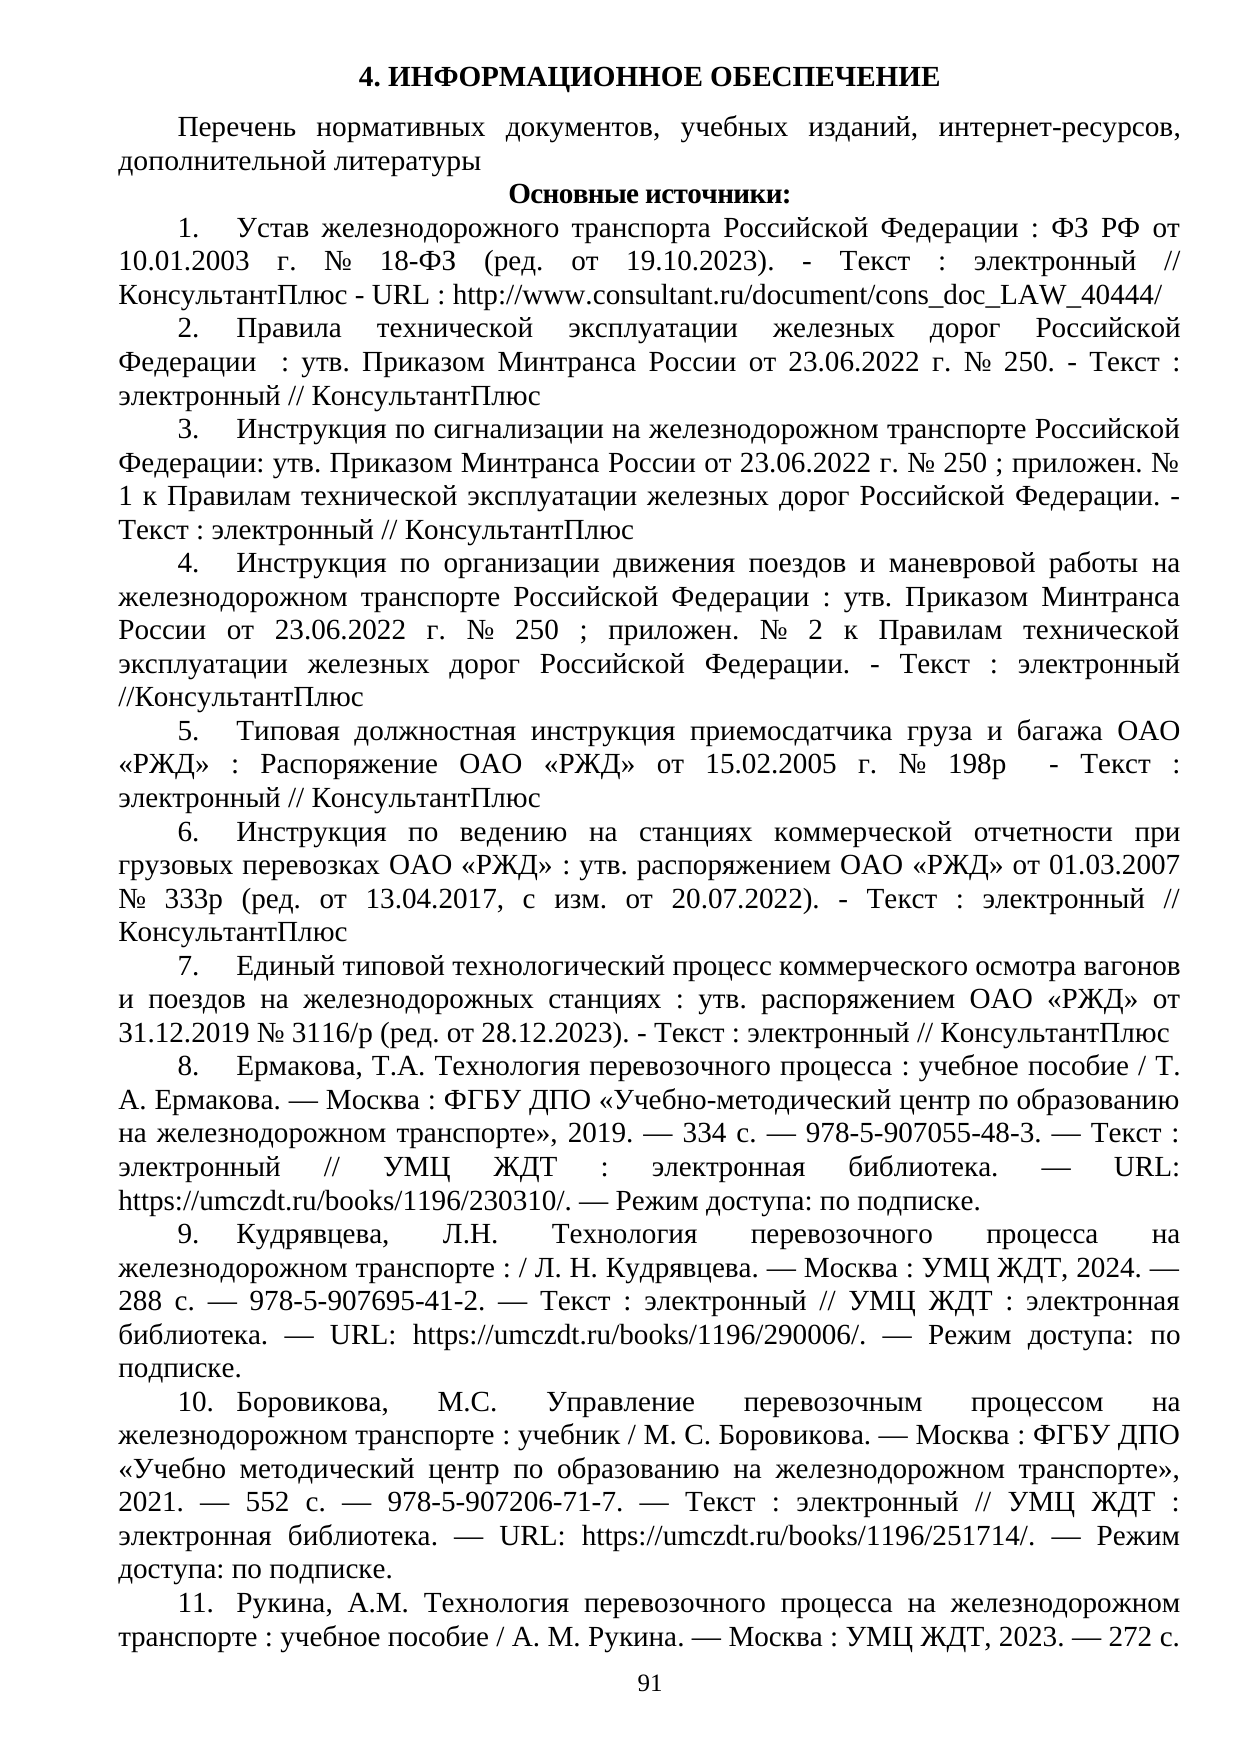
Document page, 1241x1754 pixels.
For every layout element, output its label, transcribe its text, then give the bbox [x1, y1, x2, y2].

text Перечень нормативных документов, учебных изданий, интернет-ресурсов, дополнительной литературы [118, 109, 1182, 176]
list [118, 1585, 1181, 1652]
list Инструкция по сигнализации на железнодорожном транспорте Российской Федерации: утв. Приказом Минтранса России от 23.06.2022 г. № 250 ; приложен. № 1 к Правилам технической эксплуатации железных дорог Российской Федерации. - Текст : электронный // КонсультантПлюс [118, 411, 1181, 545]
list Типовая должностная инструкция приемосдатчика груза и багажа ОАО «РЖД» : Распоряжение ОАО «РЖД» от 15.02.2005 г. № 198р - Текст : электронный // КонсультантПлюс [118, 713, 1181, 814]
list Ермакова, Т.А. Технология перевозочного процесса : учебное пособие / Т. А. Ермакова. — Москва : ФГБУ ДПО «Учебно-методический центр по образованию на железнодорожном транспорте», 2019. — 334 с. — 978-5-907055-48-3. — Текст : электронный // УМЦ ЖДТ : электронная библиотека. — URL: https://umczdt.ru/books/1196/230310/. — Режим доступа: по подписке. [118, 1048, 1181, 1216]
list Кудрявцева, Л.Н. Технология перевозочного процесса на железнодорожном транспорте : / Л. Н. Кудрявцева. — Москва : УМЦ ЖДТ, 2024. — 288 с. — 978-5-907695-41-2. — Текст : электронный // УМЦ ЖДТ : электронная библиотека. — URL: https://umczdt.ru/books/1196/290006/. — Режим доступа: по подписке. [118, 1216, 1181, 1384]
list Единый типовой технологический процесс коммерческого осмотра вагонов и поездов на железнодорожных станциях : утв. распоряжением ОАО «РЖД» от 31.12.2019 № 3116/р (ред. от 28.12.2023). - Текст : электронный // КонсультантПлюс [118, 948, 1181, 1048]
list Устав железнодорожного транспорта Российской Федерации : ФЗ РФ от 10.01.2003 г. № 18-ФЗ (ред. от 19.10.2023). - Текст : электронный // КонсультантПлюс - URL : http://www.consultant.ru/document/cons_doc_LAW_40444/ [118, 210, 1181, 311]
text Основные источники: [118, 176, 1182, 210]
list Правила технической эксплуатации железных дорог Российской Федерации : утв. Приказом Минтранса России от 23.06.2022 г. № 250. - Текст : электронный // КонсультантПлюс [118, 311, 1181, 411]
list Инструкция по организации движения поездов и маневровой работы на железнодорожном транспорте Российской Федерации : утв. Приказом Минтранса России от 23.06.2022 г. № 250 ; приложен. № 2 к Правилам технической эксплуатации железных дорог Российской Федерации. - Текст : электронный //КонсультантПлюс [118, 545, 1181, 713]
list Инструкция по ведению на станциях коммерческой отчетности при грузовых перевозках ОАО «РЖД» : утв. распоряжением ОАО «РЖД» от 01.03.2007 № 333р (ред. от 13.04.2017, с изм. от 20.07.2022). - Текст : электронный // КонсультантПлюс [118, 814, 1181, 948]
list Боровикова, М.С. Управление перевозочным процессом на железнодорожном транспорте : учебник / М. С. Боровикова. — Москва : ФГБУ ДПО «Учебно методический центр по образованию на железнодорожном транспорте», 2021. — 552 с. — 978-5-907206-71-7. — Текст : электронный // УМЦ ЖДТ : электронная библиотека. — URL: https://umczdt.ru/books/1196/251714/. — Режим доступа: по подписке. [118, 1384, 1181, 1585]
text 4. Информационное обеспечение [118, 59, 1181, 93]
